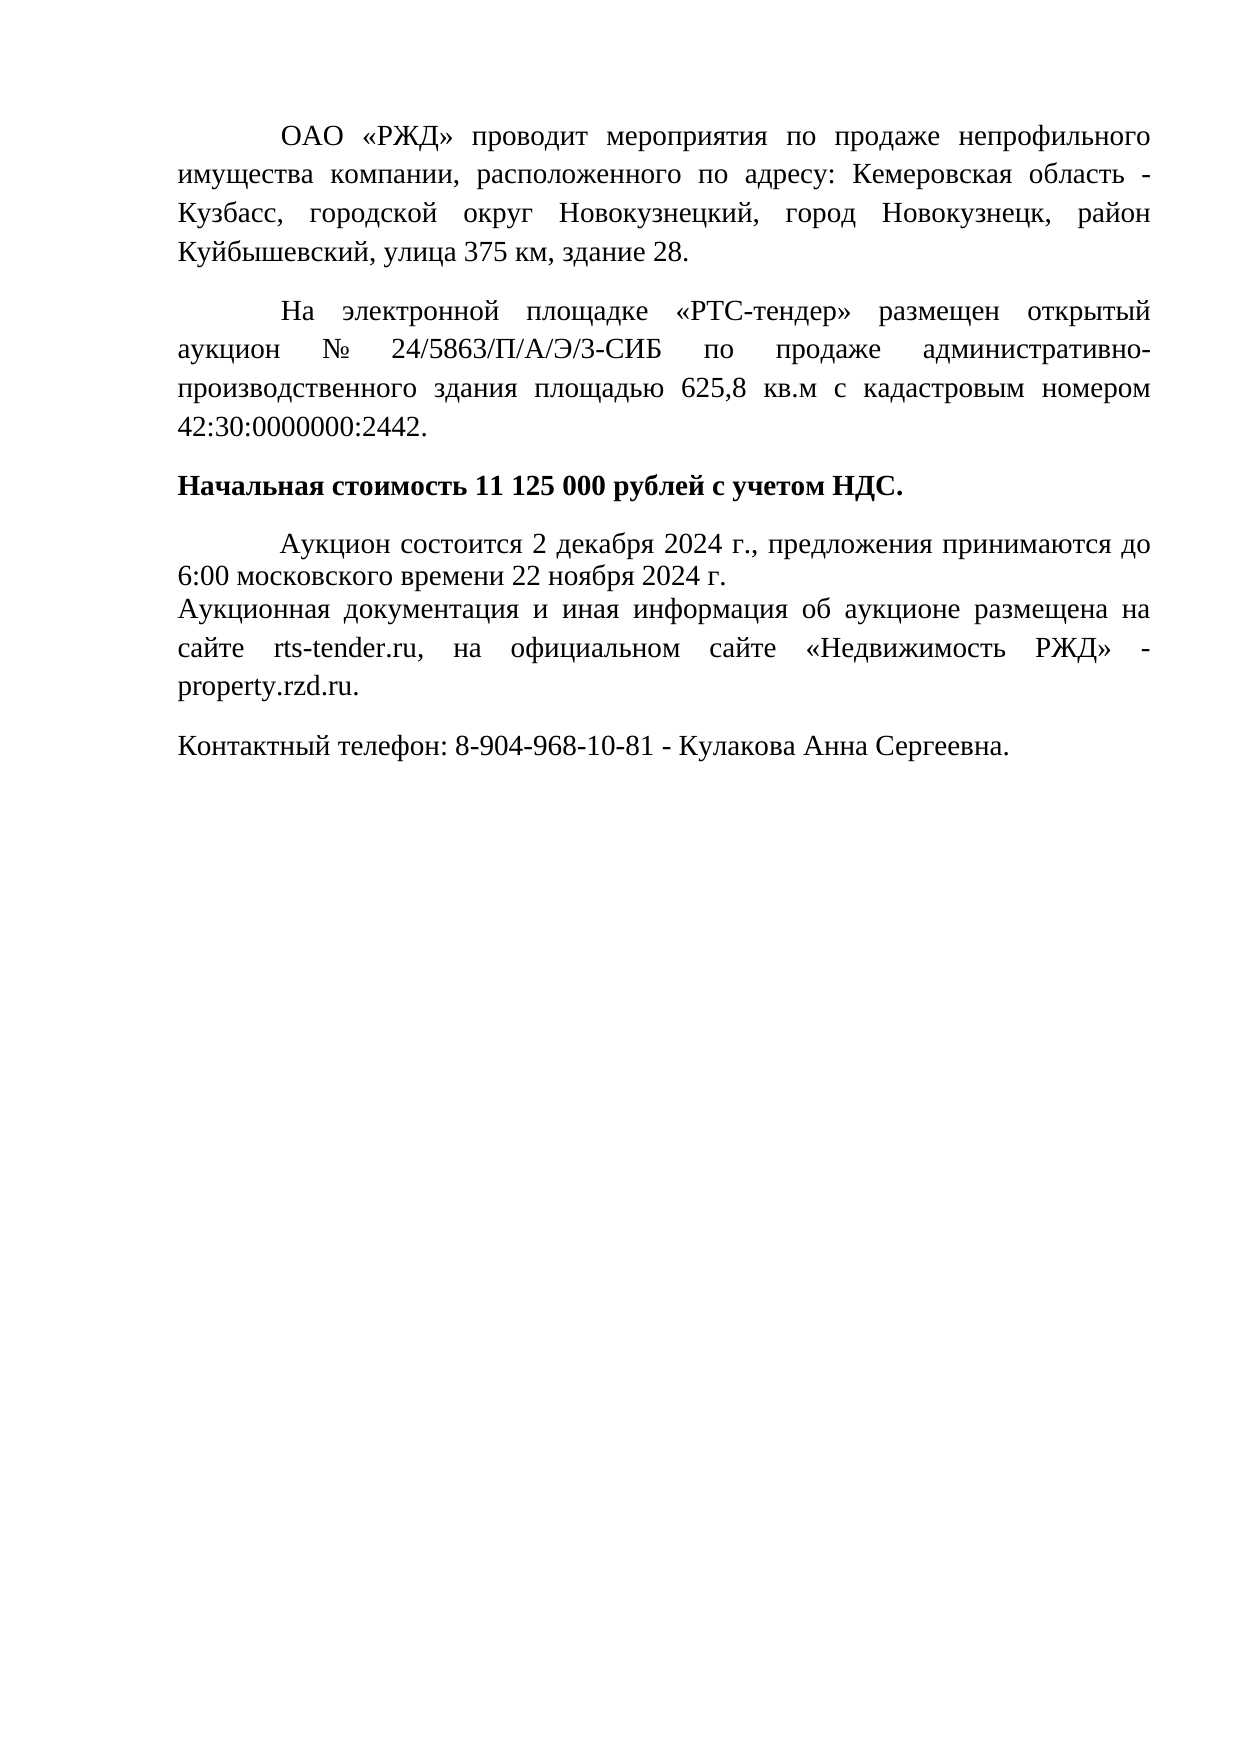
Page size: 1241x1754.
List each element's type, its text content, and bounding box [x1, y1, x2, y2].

text ОАО «РЖД» проводит мероприятия по продаже непрофильного имущества компании, расположенного по адресу: Кемеровская область - Кузбасс, городской округ Новокузнецкий, город Новокузнецк, район Куйбышевский, улица 375 км, здание 28. [177, 118, 1152, 267]
text Аукцион состоится 2 декабря 2024 г., предложения принимаются до 6:00 московского времени 22 ноября 2024 г. [177, 527, 1152, 591]
text Контактный телефон: 8-904-968-10-81 - Кулакова Анна Сергеевна. [177, 728, 1152, 761]
text Начальная стоимость 11 125 000 рублей с учетом НДС. [177, 468, 1152, 502]
text Аукционная документация и иная информация об аукционе размещена на сайте rts-tender.ru, на официальном сайте «Недвижимость РЖД» - property.rzd.ru. [177, 591, 1152, 702]
text На электронной площадке «РТС-тендер» размещен открытый аукцион № 24/5863/П/А/Э/3-СИБ по продаже административно-производственного здания площадью 625,8 кв.м с кадастровым номером 42:30:0000000:2442. [177, 293, 1152, 442]
